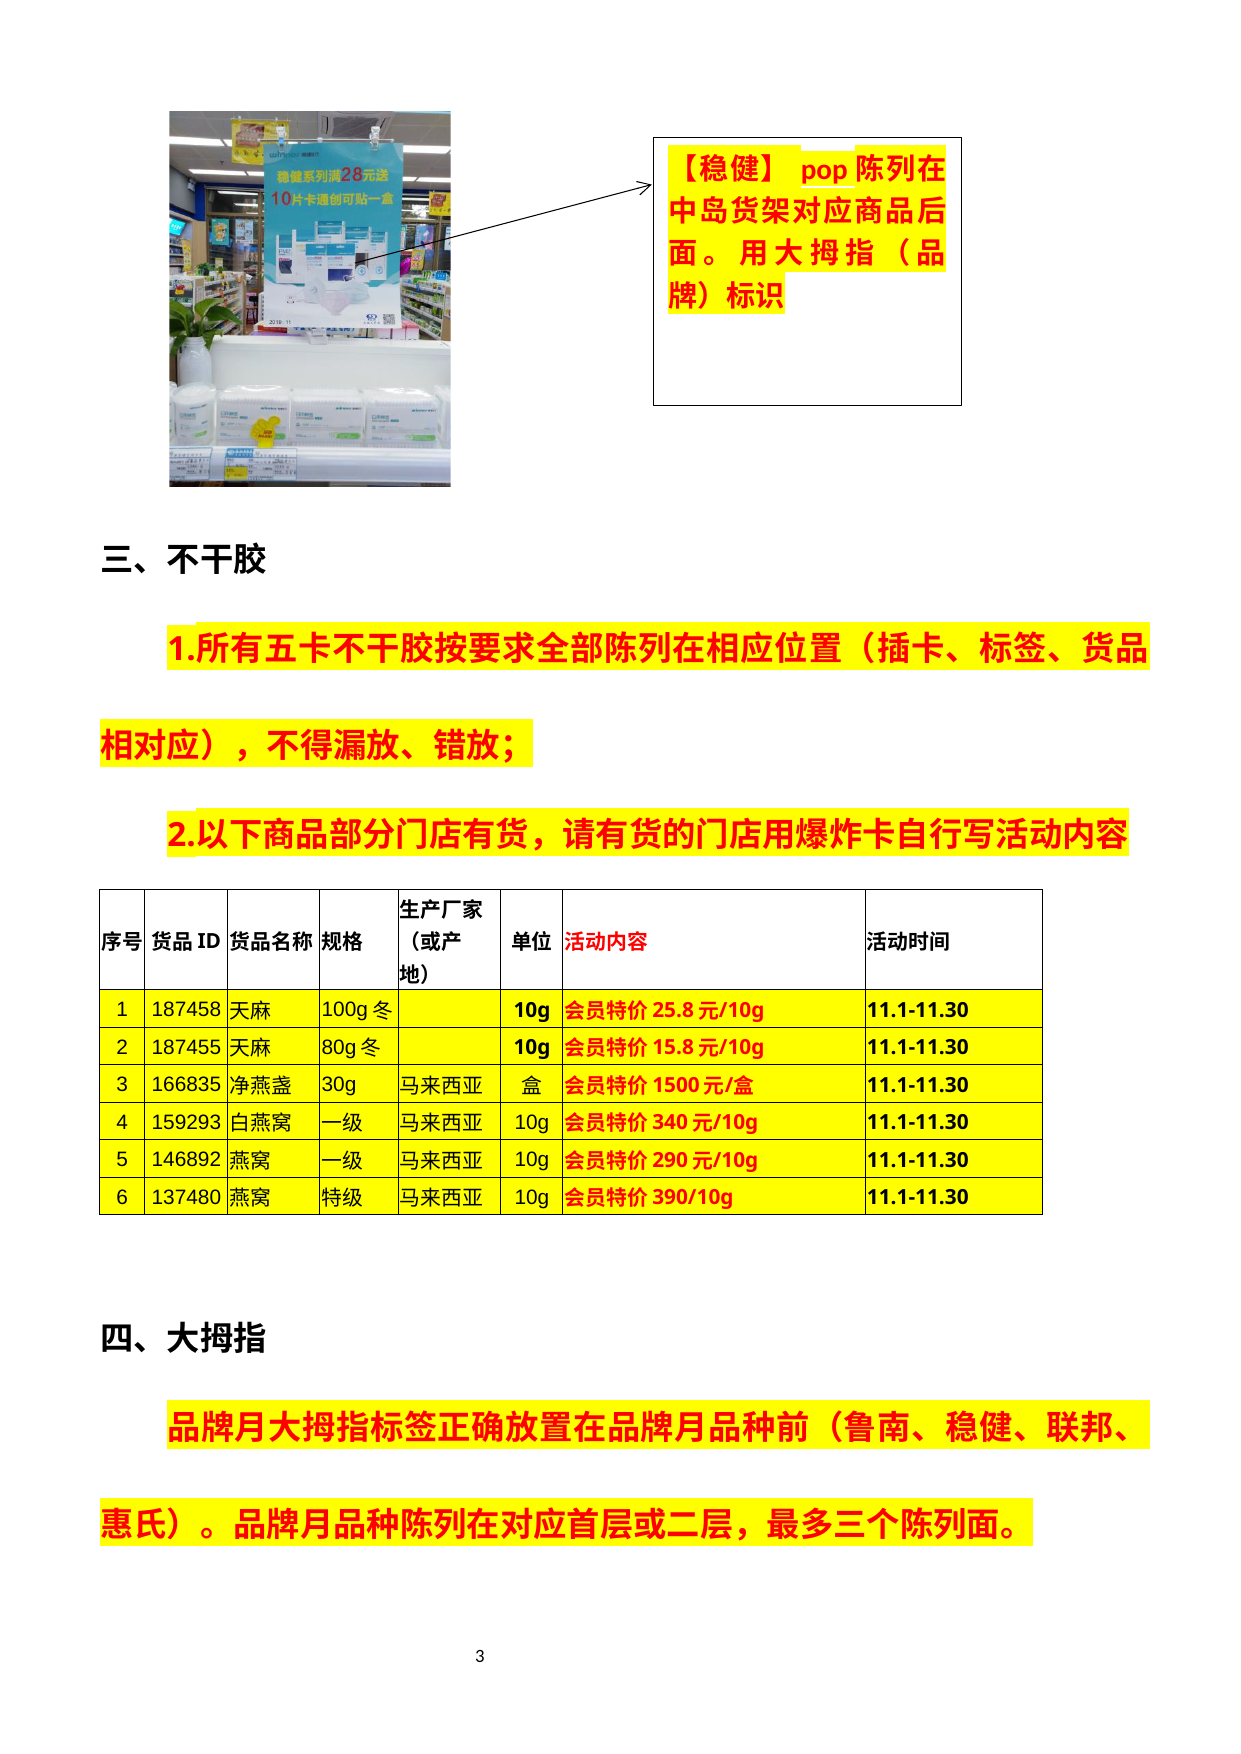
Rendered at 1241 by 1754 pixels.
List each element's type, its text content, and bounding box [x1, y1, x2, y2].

table_cell [399, 990, 500, 1027]
table_header 单位 [501, 890, 562, 989]
table_cell 11.1-11.30 [866, 1103, 1042, 1139]
table_cell [399, 1028, 500, 1064]
table_cell 白燕窝 [228, 1103, 319, 1139]
table_cell 燕窝 [228, 1178, 319, 1214]
table_cell 137480 [145, 1178, 227, 1214]
table_cell 天麻 [228, 990, 319, 1027]
table_cell 5 [100, 1140, 144, 1177]
table_header 货品ID [145, 890, 227, 989]
table_cell 特级 [320, 1178, 398, 1214]
table_cell 会员特价1500元/盒 [563, 1065, 865, 1102]
table_cell 2 [100, 1028, 144, 1064]
table_header 活动内容 [563, 890, 865, 989]
table_cell 净燕盏 [228, 1065, 319, 1102]
table_cell 80g冬 [320, 1028, 398, 1064]
table_cell 11.1-11.30 [866, 1140, 1042, 1177]
table_cell 6 [100, 1178, 144, 1214]
table_cell 盒 [501, 1065, 562, 1102]
table_cell 159293 [145, 1103, 227, 1139]
table_cell 3 [100, 1065, 144, 1102]
list 1.所有五卡不干胶按要求全部陈列在相应位置（插卡、标签、货品相对应），不得漏放、错放； [100, 613, 1150, 776]
list 大拇指 [100, 1303, 1150, 1368]
table_cell 会员特价15.8元/10g [563, 1028, 865, 1064]
table_header 生产厂家（或产地） [399, 890, 500, 989]
table_cell 187455 [145, 1028, 227, 1064]
picture [169, 111, 451, 487]
table_cell 10g [501, 1103, 562, 1139]
table_cell 会员特价340元/10g [563, 1103, 865, 1139]
table_cell 10g [501, 990, 562, 1027]
table_cell 一级 [320, 1103, 398, 1139]
table_cell 天麻 [228, 1028, 319, 1064]
list 三、不干胶 [100, 524, 1150, 589]
table_cell 10g [501, 1140, 562, 1177]
table_cell 会员特价290元/10g [563, 1140, 865, 1177]
table_cell 马来西亚 [399, 1178, 500, 1214]
table_cell 马来西亚 [399, 1065, 500, 1102]
table_cell 11.1-11.30 [866, 990, 1042, 1027]
table_cell 11.1-11.30 [866, 1065, 1042, 1102]
table_cell 马来西亚 [399, 1103, 500, 1139]
table_header 活动时间 [866, 890, 1042, 989]
table_cell 10g [501, 1178, 562, 1214]
table_cell 1 [100, 990, 144, 1027]
list 品牌月大拇指标签正确放置在品牌月品种前（鲁南、稳健、联邦、惠氏）。品牌月品种陈列在对应首层或二层，最多三个陈列面。 [100, 1392, 1150, 1554]
table_cell 11.1-11.30 [866, 1178, 1042, 1214]
table_cell 一级 [320, 1140, 398, 1177]
table_header 规格 [320, 890, 398, 989]
table_cell 100g冬 [320, 990, 398, 1027]
table_header 序号 [100, 890, 144, 989]
table_cell 燕窝 [228, 1140, 319, 1177]
table_cell 166835 [145, 1065, 227, 1102]
table_header 货品名称 [228, 890, 319, 989]
table_cell 马来西亚 [399, 1140, 500, 1177]
table_cell 30g [320, 1065, 398, 1102]
table_cell 11.1-11.30 [866, 1028, 1042, 1064]
list 2.以下商品部分门店有货，请有货的门店用爆炸卡自行写活动内容 [100, 800, 1150, 865]
table_cell 187458 [145, 990, 227, 1027]
table_cell 146892 [145, 1140, 227, 1177]
table_cell 会员特价390/10g [563, 1178, 865, 1214]
table_cell 10g [501, 1028, 562, 1064]
table_cell 会员特价25.8元/10g [563, 990, 865, 1027]
table_cell 4 [100, 1103, 144, 1139]
